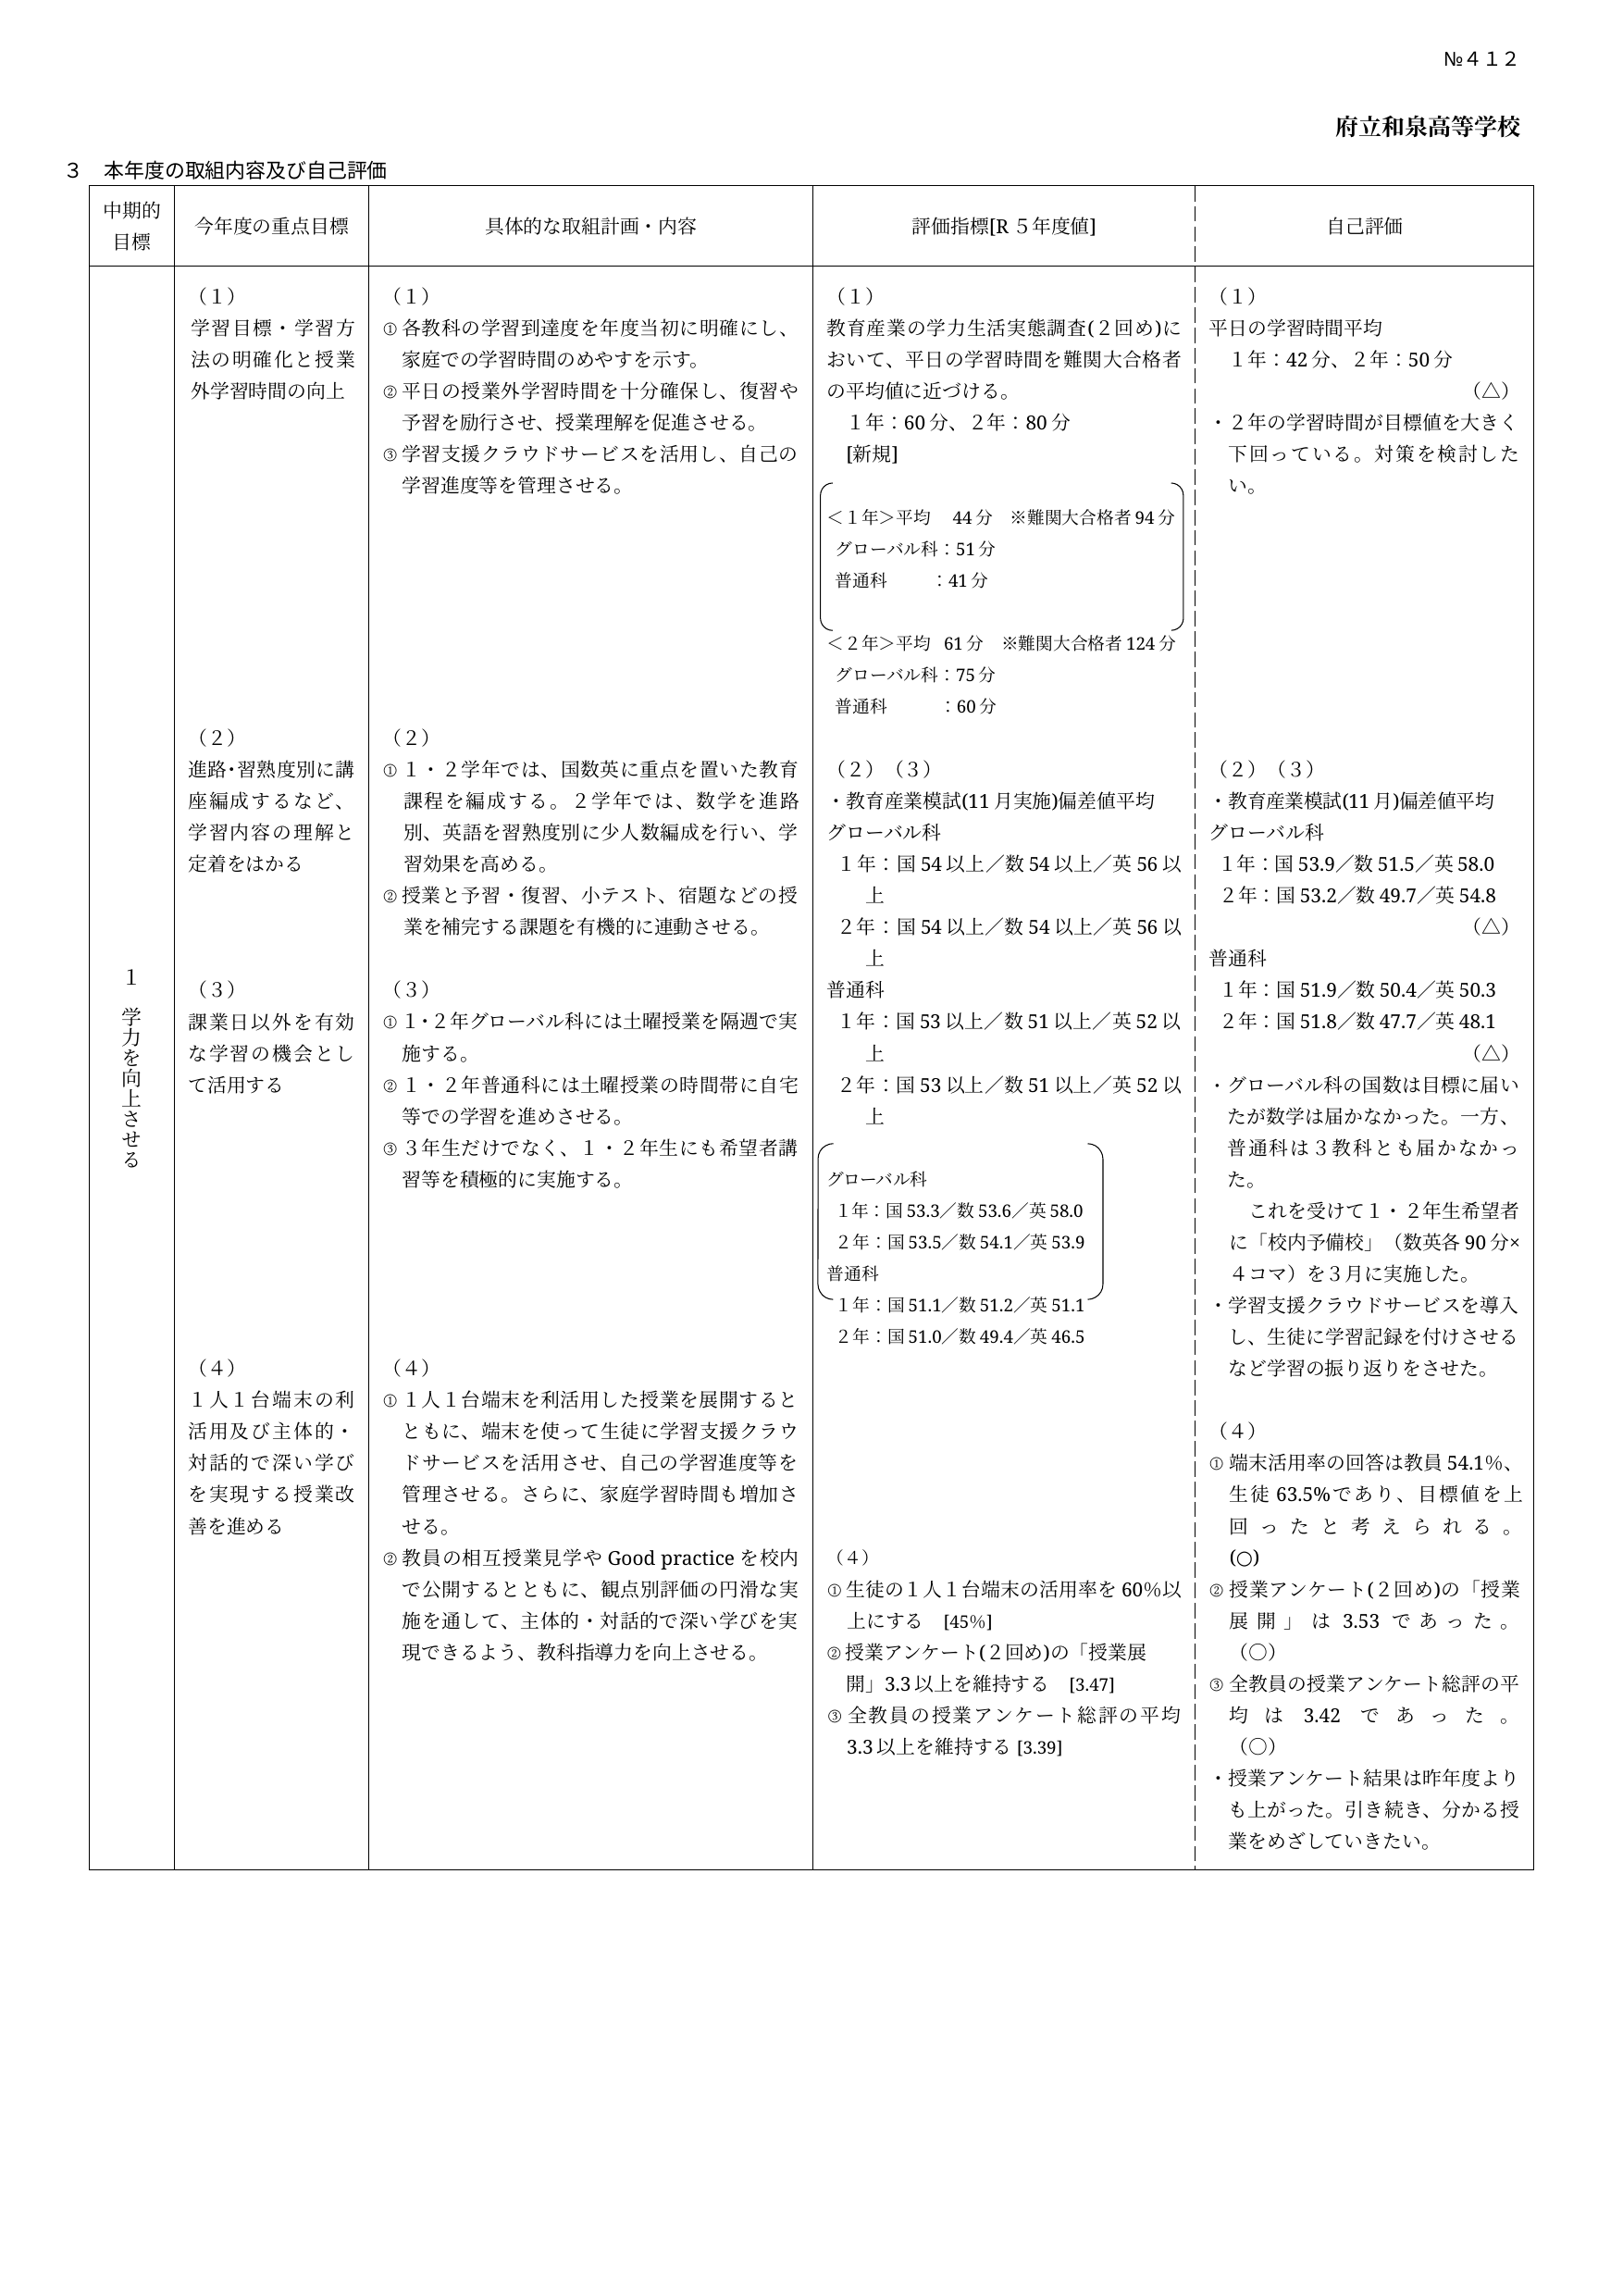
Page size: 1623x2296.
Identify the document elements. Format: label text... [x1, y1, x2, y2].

table_cell （１） ①各教科の学習到達度を年度当初に明確にし、家庭での学習時間のめやすを示す。 ②平日の授業外学習時間を十分確保し、復習や予習を励行させ、授業理解を促進させる。 ③学習支援クラウドサービスを活用し、自己の学習進度等を管理させる。 （２） ①１・２学年では、国数英に重点を置いた教育課程を編成する。２学年では、数学を進路別、英語を習熟度別に少人数編成を行い、学習効果を高める。 ②授業と予習・復習、小テスト、宿題などの授業を補完する課題を有機的に連動させる。 （３） ①１･２年グローバル科には土曜授業を隔週で実施する。 ②１・２年普通科には土曜授業の時間帯に自宅等での学習を進めさせる。 ③３年生だけでなく、１・２年生にも希望者講習等を積極的に実施する。 （４） ①１人１台端末を利活用した授業を展開するとともに、端末を使って生徒に学習支援クラウドサービスを活用させ、自己の学習進度等を管理させる。さらに、家庭学習時間も増加させる。 ②教員の相互授業見学やGood practiceを校内で公開するとともに、観点別評価の円滑な実施を通して、主体的・対話的で深い学びを実現できるよう、教科指導力を向上させる。 [369, 267, 812, 1869]
table_header 自己評価 [1196, 186, 1533, 266]
table_cell （１） 教育産業の学力生活実態調査(２回め)において、平日の学習時間を難関大合格者の平均値に近づける。 １年：60分、２年：80分 [新規] ＜１年＞平均 44分 ※難関大合格者94分 グローバル科：51分 普通科 ：41分 ＜２年＞平均 61分 ※難関大合格者124分 グローバル科：75分 普通科 ：60分 （２）（３） ・教育産業模試(11月実施)偏差値平均 グローバル科 １年：国54以上／数54以上／英56以上 ２年：国54以上／数54以上／英56以上 普通科 １年：国53以上／数51以上／英52以上 ２年：国53以上／数51以上／英52以上 グローバル科 １年：国53.3／数53.6／英58.0 ２年：国53.5／数54.1／英53.9 普通科 １年：国51.1／数51.2／英51.1 ２年：国51.0／数49.4／英46.5 （４） ①生徒の１人１台端末の活用率を60％以上にする [45％] ②授業アンケート(２回め)の「授業展開」3.3以上を維持する [3.47] ③全教員の授業アンケート総評の平均3.3以上を維持する [3.39] [813, 267, 1196, 1869]
table_cell １ 学力を向上させる [90, 267, 174, 1869]
table_header 今年度の重点目標 [175, 186, 368, 266]
table_header 具体的な取組計画・内容 [369, 186, 812, 266]
table_cell （１） 平日の学習時間平均 １年：42分、２年：50分 （△） ・２年の学習時間が目標値を大きく下回っている。対策を検討したい。 （２）（３） ・教育産業模試(11月)偏差値平均 グローバル科 １年：国53.9／数51.5／英58.0 ２年：国53.2／数49.7／英54.8 （△） 普通科 １年：国51.9／数50.4／英50.3 ２年：国51.8／数47.7／英48.1 （△） ・グローバル科の国数は目標に届いたが数学は届かなかった。一方、普通科は３教科とも届かなかった。 これを受けて１・２年生希望者に「校内予備校」（数英各90分×４コマ）を３月に実施した。 ・学習支援クラウドサービスを導入し、生徒に学習記録を付けさせるなど学習の振り返りをさせた。 （４） 端末活用率の回答は教員54.1％、生徒63.5%であり、目標値を上回ったと考えられる。 (○) 授業アンケート(２回め)の「授業展開」は3.53であった。 （○） 全教員の授業アンケート総評の平均は3.42であった。 （○） ・授業アンケート結果は昨年度よりも上がった。引き続き、分かる授業をめざしていきたい。 [1196, 267, 1533, 1869]
table_header 評価指標[R５年度値] [813, 186, 1196, 266]
table_cell （１） 学習目標・学習方法の明確化と授業外学習時間の向上 （２） 進路･習熟度別に講座編成するなど、学習内容の理解と定着をはかる （３） 課業日以外を有効な学習の機会として活用する （４） １人１台端末の利活用及び主体的・対話的で深い学びを実現する授業改善を進める [175, 267, 368, 1869]
table_header 中期的 目標 [90, 186, 174, 266]
text ３ 本年度の取組内容及び自己評価 [63, 154, 1541, 185]
